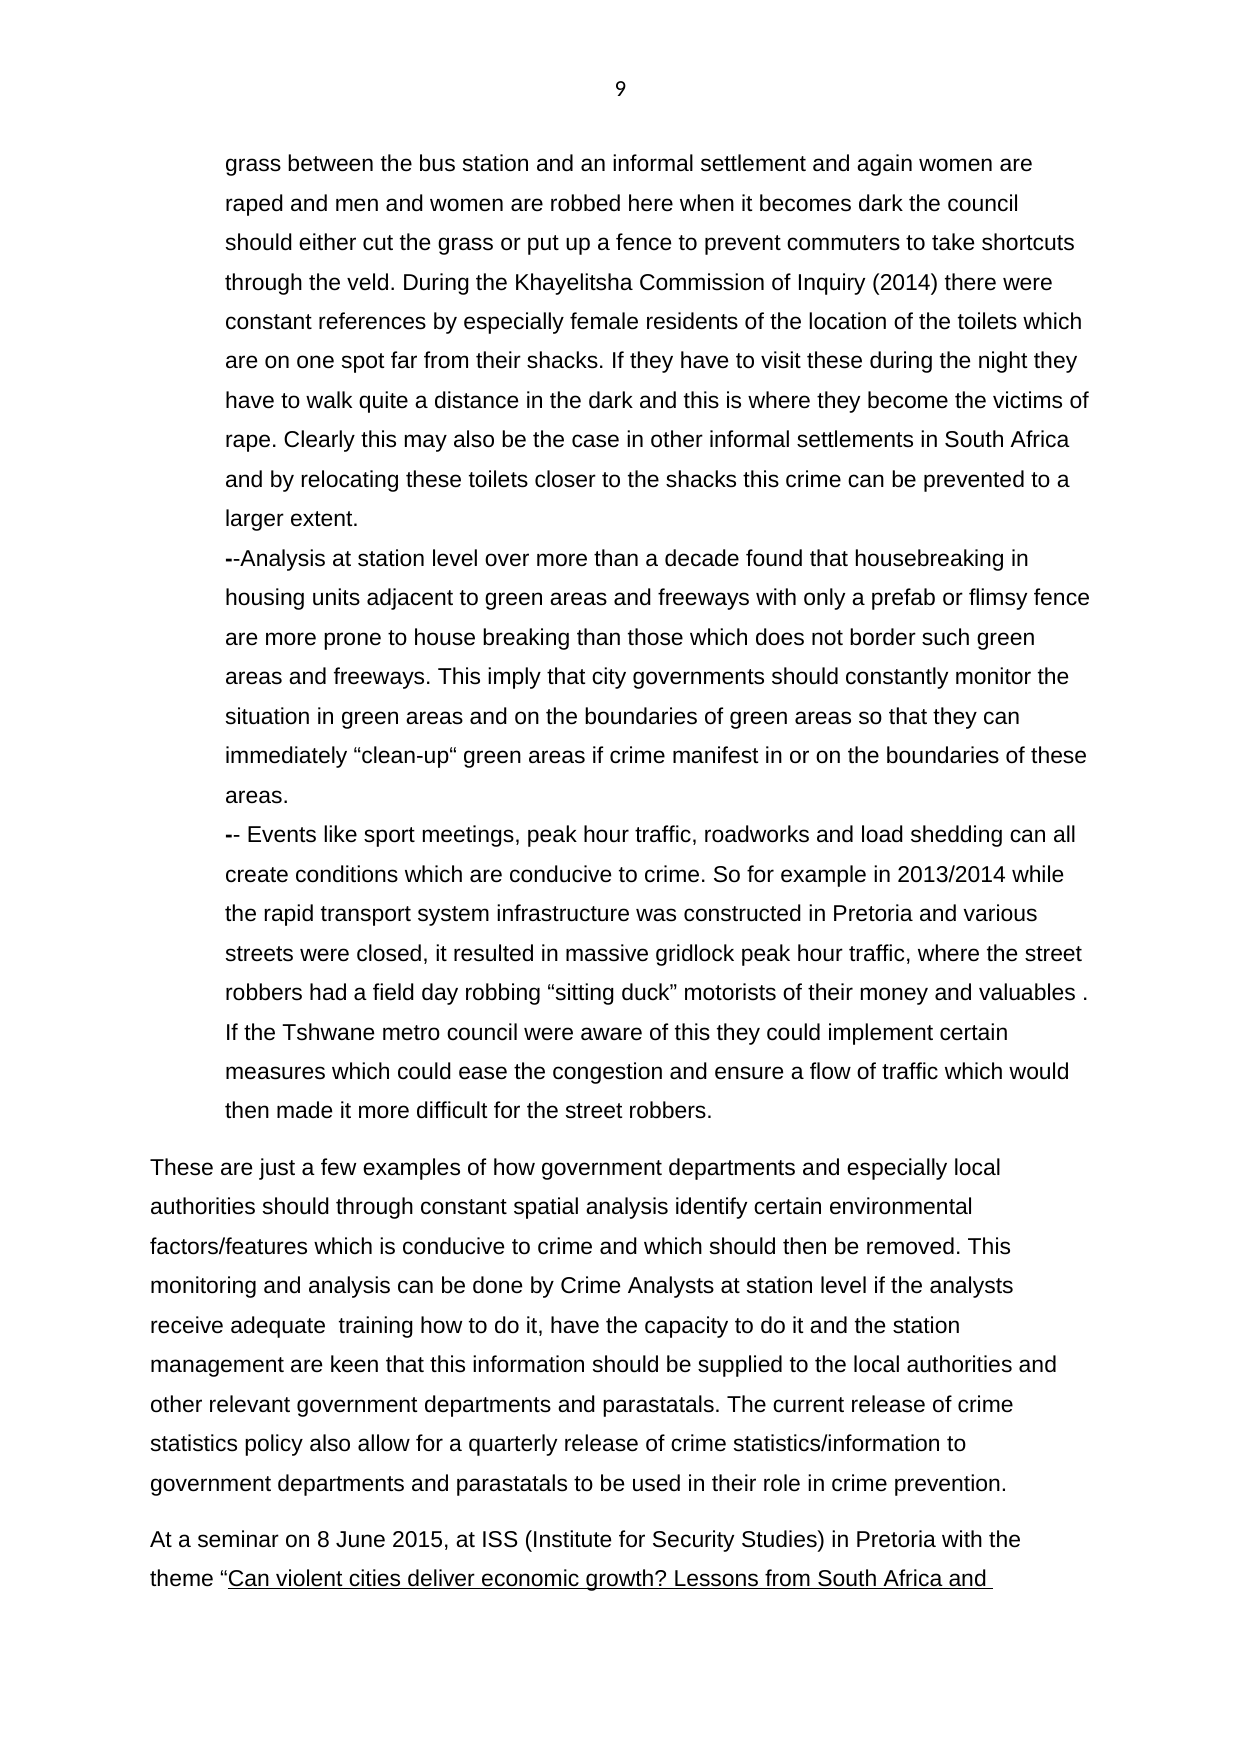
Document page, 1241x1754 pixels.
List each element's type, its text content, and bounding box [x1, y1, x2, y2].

list --Analysis at station level over more than a decade found that housebreaking in housing units adjacent to green areas and freeways with only a prefab or flimsy fence are more prone to house breaking than those which does not border such green areas and freeways. This imply that city governments should constantly monitor the situation in green areas and on the boundaries of green areas so that they can immediately “clean-up“ green areas if crime manifest in or on the boundaries of these areas. [225, 545, 1090, 808]
text These are just a few examples of how government departments and especially local authorities should through constant spatial analysis identify certain environmental factors/features which is conducive to crime and which should then be removed. This monitoring and analysis can be done by Crime Analysts at station level if the analysts receive adequate training how to do it, have the capacity to do it and the station management are keen that this information should be supplied to the local authorities and other relevant government departments and parastatals. The current release of crime statistics policy also allow for a quarterly release of crime statistics/information to government departments and parastatals to be used in their role in crime prevention. [150, 1154, 1090, 1496]
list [225, 150, 1090, 532]
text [150, 1526, 1090, 1591]
list -- Events like sport meetings, peak hour traffic, roadworks and load shedding can all create conditions which are conducive to crime. So for example in 2013/2014 while the rapid transport system infrastructure was constructed in Pretoria and various streets were closed, it resulted in massive gridlock peak hour traffic, where the street robbers had a field day robbing “sitting duck” motorists of their money and valuables . If the Tshwane metro council were aware of this they could implement certain measures which could ease the congestion and ensure a flow of traffic which would then made it more difficult for the street robbers. [225, 821, 1090, 1124]
